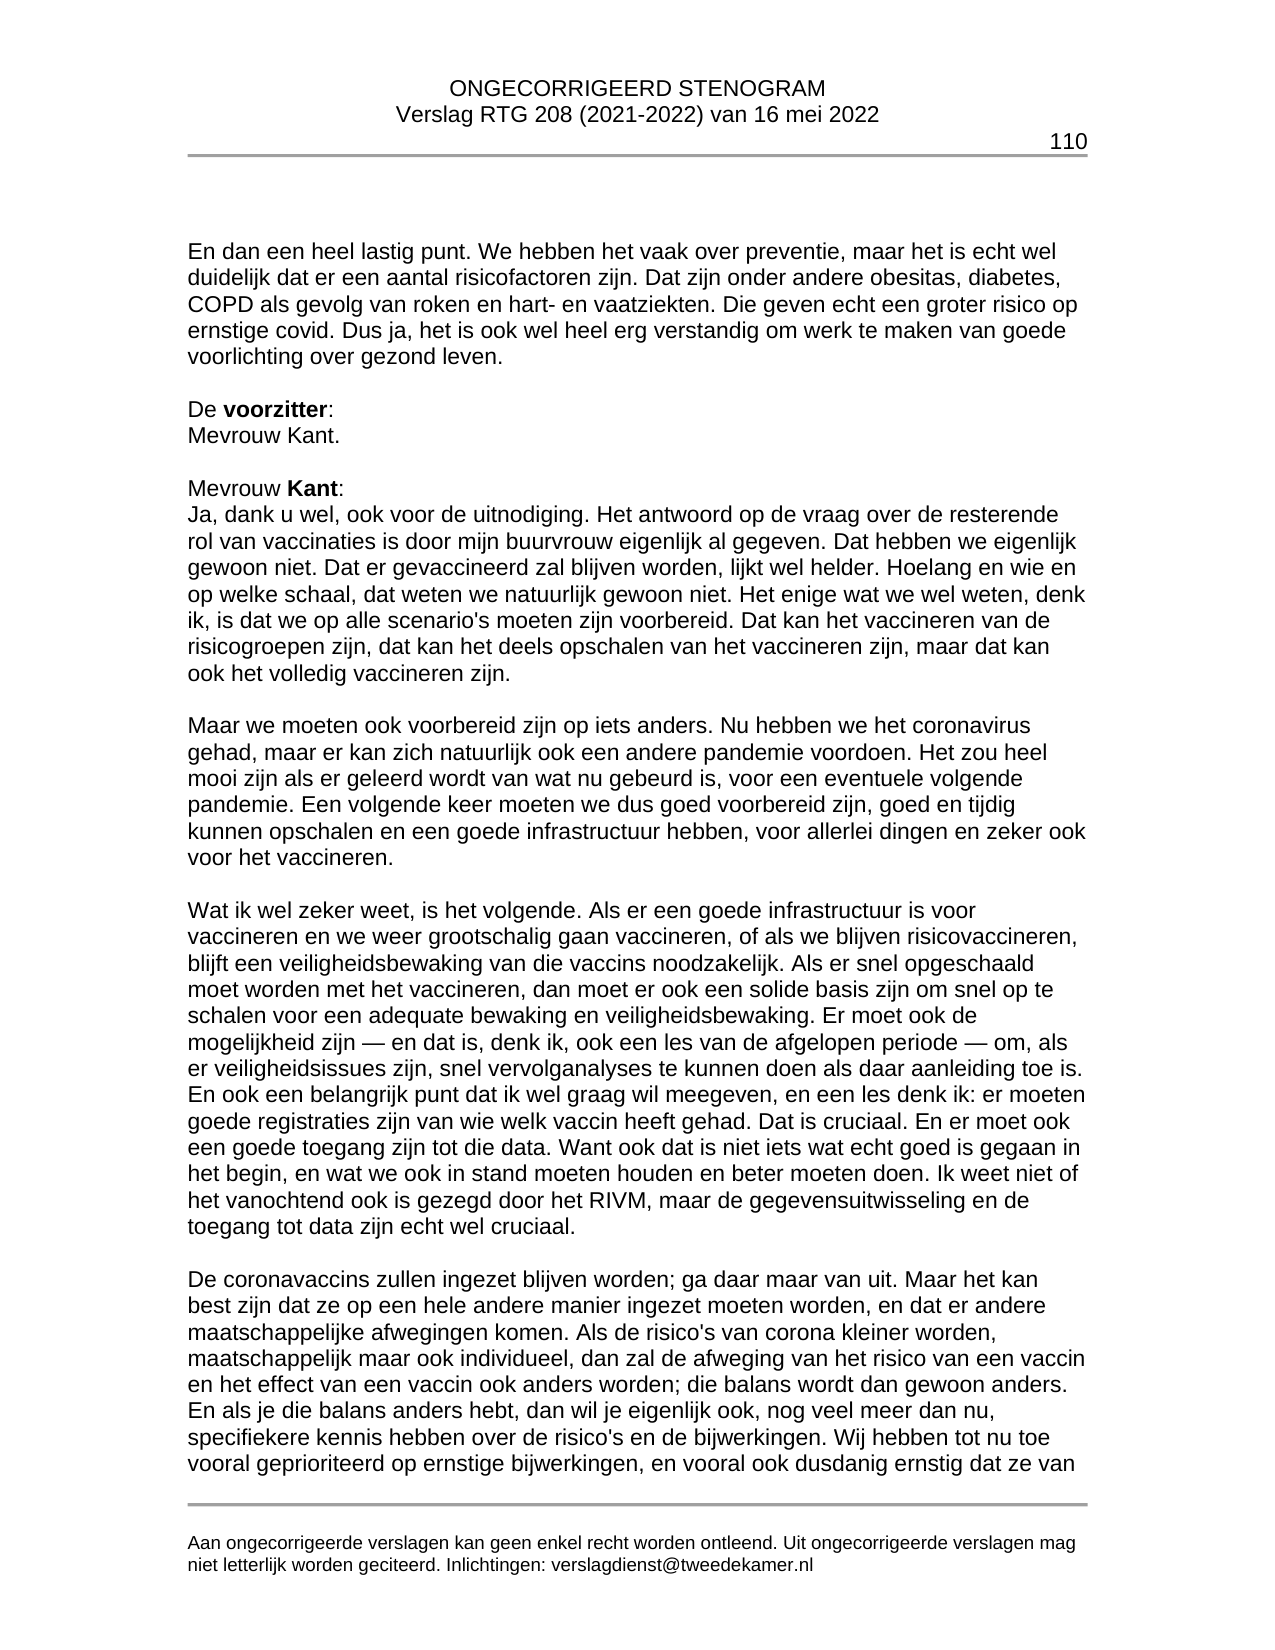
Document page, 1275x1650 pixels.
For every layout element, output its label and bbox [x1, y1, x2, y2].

text [187, 212, 1087, 1477]
